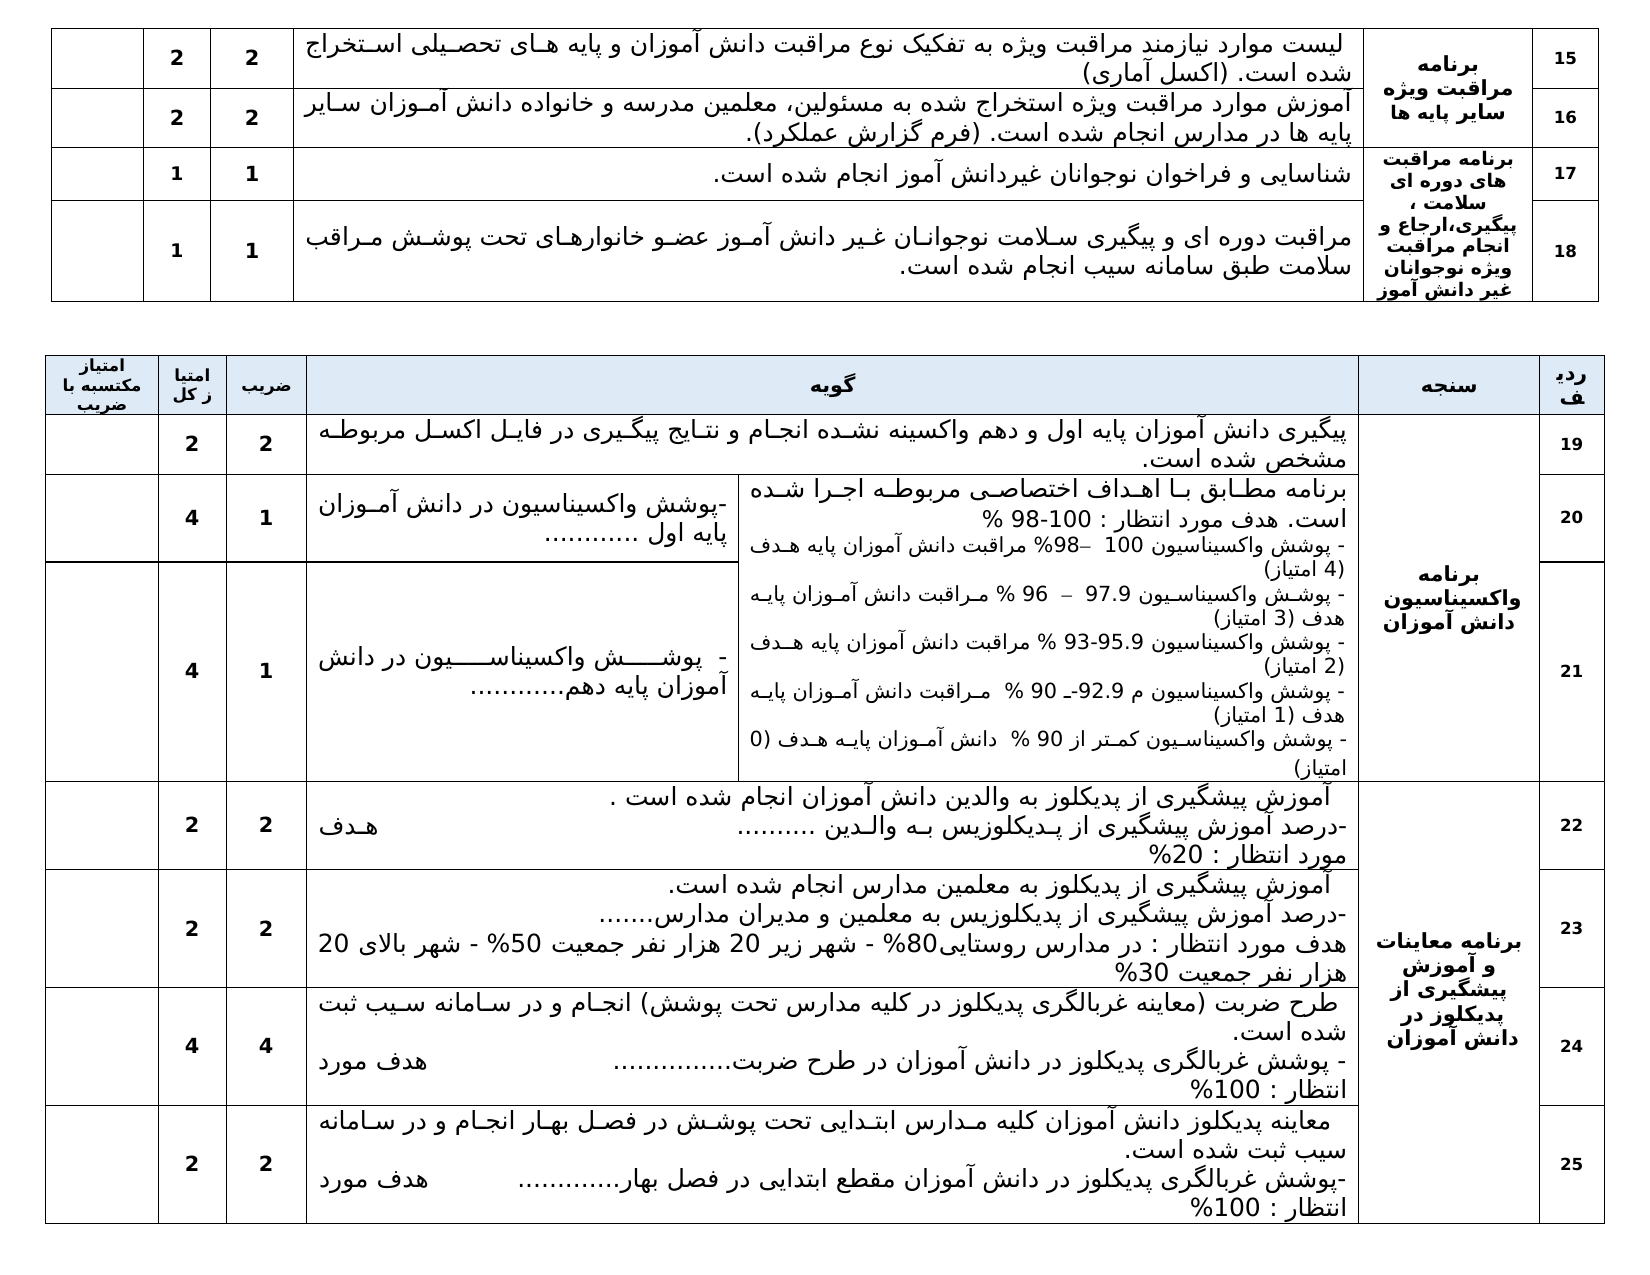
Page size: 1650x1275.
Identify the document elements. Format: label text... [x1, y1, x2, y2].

table_cell 25 [1540, 1106, 1604, 1222]
table_cell [46, 1106, 158, 1222]
table_cell 2 [144, 89, 210, 147]
table_cell [46, 988, 158, 1105]
table_cell آموزش موارد مراقبت ویژه استخراج شده به مسئولین، معلمین مدرسه و خانواده دانش آموزان سایر پایه ها در مدارس انجام شده است. (فرم گزارش عملکرد). [294, 89, 1363, 147]
table_cell 2 [144, 29, 210, 87]
table_cell 4 [159, 475, 226, 561]
table_cell 2 [159, 415, 226, 474]
table_cell [46, 870, 158, 987]
table_cell 2 [227, 870, 306, 987]
table_cell 2 [211, 89, 293, 147]
table_cell آموزش پیشگیری از پدیکلوز به والدین دانش آموزان انجام شده است . -درصد آموزش پیشگیری از پدیکلوزیس به والدین .......... هدف مورد انتظار : 20% [307, 782, 1358, 869]
table_cell شناسایی و فراخوان نوجوانان غیردانش آموز انجام شده است. [294, 148, 1363, 200]
table_cell برنامه واکسیناسیون دانش آموزان [1359, 415, 1539, 781]
table_cell [46, 475, 158, 561]
table_cell 1 [211, 148, 293, 200]
table_cell 2 [227, 415, 306, 474]
table_cell آموزش پیشگیری از پدیکلوز به معلمین مدارس انجام شده است. -درصد آموزش پیشگیری از پدیکلوزیس به معلمین و مدیران مدارس....... هدف مورد انتظار : در مدارس روستایی80% - شهر زیر 20 هزار نفر جمعیت 50% - شهر بالای 20 هزار نفر جمعیت 30% [307, 870, 1358, 987]
table_header گویه [307, 356, 1358, 414]
table_cell [46, 415, 158, 474]
table_cell 4 [159, 988, 226, 1105]
table_cell 20 [1540, 475, 1604, 561]
table_cell 22 [1540, 782, 1604, 869]
table_cell 2 [159, 870, 226, 987]
table_cell طرح ضربت (معاینه غربالگری پدیکلوز در کلیه مدارس تحت پوشش) انجام و در سامانه سیب ثبت شده است. - پوشش غربالگری پدیکلوز در دانش آموزان در طرح ضربت............... هدف مورد انتظار : 100% [307, 988, 1358, 1105]
table_cell [46, 563, 158, 781]
table_cell برنامه مراقبت ویژه سایر پایه ها [1364, 29, 1532, 147]
table_cell معاینه پدیکلوز دانش آموزان کلیه مدارس ابتدایی تحت پوشش در فصل بهار انجام و در سامانه سیب ثبت شده است. -پوشش غربالگری پدیکلوز در دانش آموزان مقطع ابتدایی در فصل بهار............. هدف مورد انتظار : 100% [307, 1106, 1358, 1222]
table_cell [52, 89, 143, 147]
table_cell 24 [1540, 988, 1604, 1105]
table_cell پیگیری دانش آموزان پایه اول و دهم واکسینه نشده انجام و نتایج پیگیری در فایل اکسل مربوطه مشخص شده است. [307, 415, 1358, 474]
table_cell -پوشش واکسیناسیون در دانش آموزان پایه اول ............ [307, 475, 738, 561]
table_header ضریب [227, 356, 306, 414]
table_cell 16 [1533, 89, 1598, 147]
table_cell [52, 201, 143, 301]
table_cell [52, 29, 143, 87]
table_cell مراقبت دوره ای و پیگیری سلامت نوجوانان غیر دانش آموز عضو خانوارهای تحت پوشش مراقب سلامت طبق سامانه سیب انجام شده است. [294, 201, 1363, 301]
table_cell 2 [211, 29, 293, 87]
table_cell [46, 782, 158, 869]
table_cell 21 [1540, 563, 1604, 781]
table_cell لیست موارد نیازمند مراقبت ویژه به تفکیک نوع مراقبت دانش آموزان و پایه های تحصیلی استخراج شده است. (اکسل آماری) [294, 29, 1363, 87]
table_cell 2 [159, 1106, 226, 1222]
table_cell 18 [1533, 201, 1598, 301]
table_cell برنامه مراقبت های دوره ای سلامت ، پیگیری،ارجاع و انجام مراقبت ویژه نوجوانان غیر دانش آموز [1364, 148, 1532, 301]
table_cell 1 [211, 201, 293, 301]
table_cell 15 [1533, 29, 1598, 87]
table_cell 1 [227, 475, 306, 561]
table_cell 4 [159, 563, 226, 781]
table_header ردیف [1540, 356, 1604, 414]
table_header سنجه [1359, 356, 1539, 414]
table_cell [52, 148, 143, 200]
table_cell 1 [144, 201, 210, 301]
table_cell 23 [1540, 870, 1604, 987]
table_cell 2 [227, 1106, 306, 1222]
table_cell 17 [1533, 148, 1598, 200]
table_cell 4 [227, 988, 306, 1105]
table_header امتیاز مکتسبه با ضریب [46, 356, 158, 414]
table_cell 2 [227, 782, 306, 869]
table_header امتیاز کل [159, 356, 226, 414]
table_cell - پوشش واکسیناسیون در دانش آموزان پایه دهم............ [307, 563, 738, 781]
table_cell 1 [227, 563, 306, 781]
table_cell برنامه معاینات و آموزش پیشگیری از پدیکلوز در دانش آموزان [1359, 782, 1539, 1222]
table_cell برنامه مطابق با اهداف اختصاصی مربوطه اجرا شده است. هدف مورد انتظار : 100-98 % - پوشش واکسیناسیون 100 –98% مراقبت دانش آموزان پایه هدف (4 امتیاز) - پوشش واکسیناسیون 97.9 – 96 % مراقبت دانش آموزان پایه هدف (3 امتیاز) - پوشش واکسیناسیون 95.9-93 % مراقبت دانش آموزان پایه هدف (2 امتیاز) - پوشش واکسیناسیون م 92.9- 90 % مراقبت دانش آموزان پایه هدف (1 امتیاز) - پوشش واکسیناسیون کمتر از 90 % دانش آموزان پایه هدف (0 امتیاز) [739, 475, 1358, 781]
table_cell 19 [1540, 415, 1604, 474]
table_cell 2 [159, 782, 226, 869]
table_cell 1 [144, 148, 210, 200]
